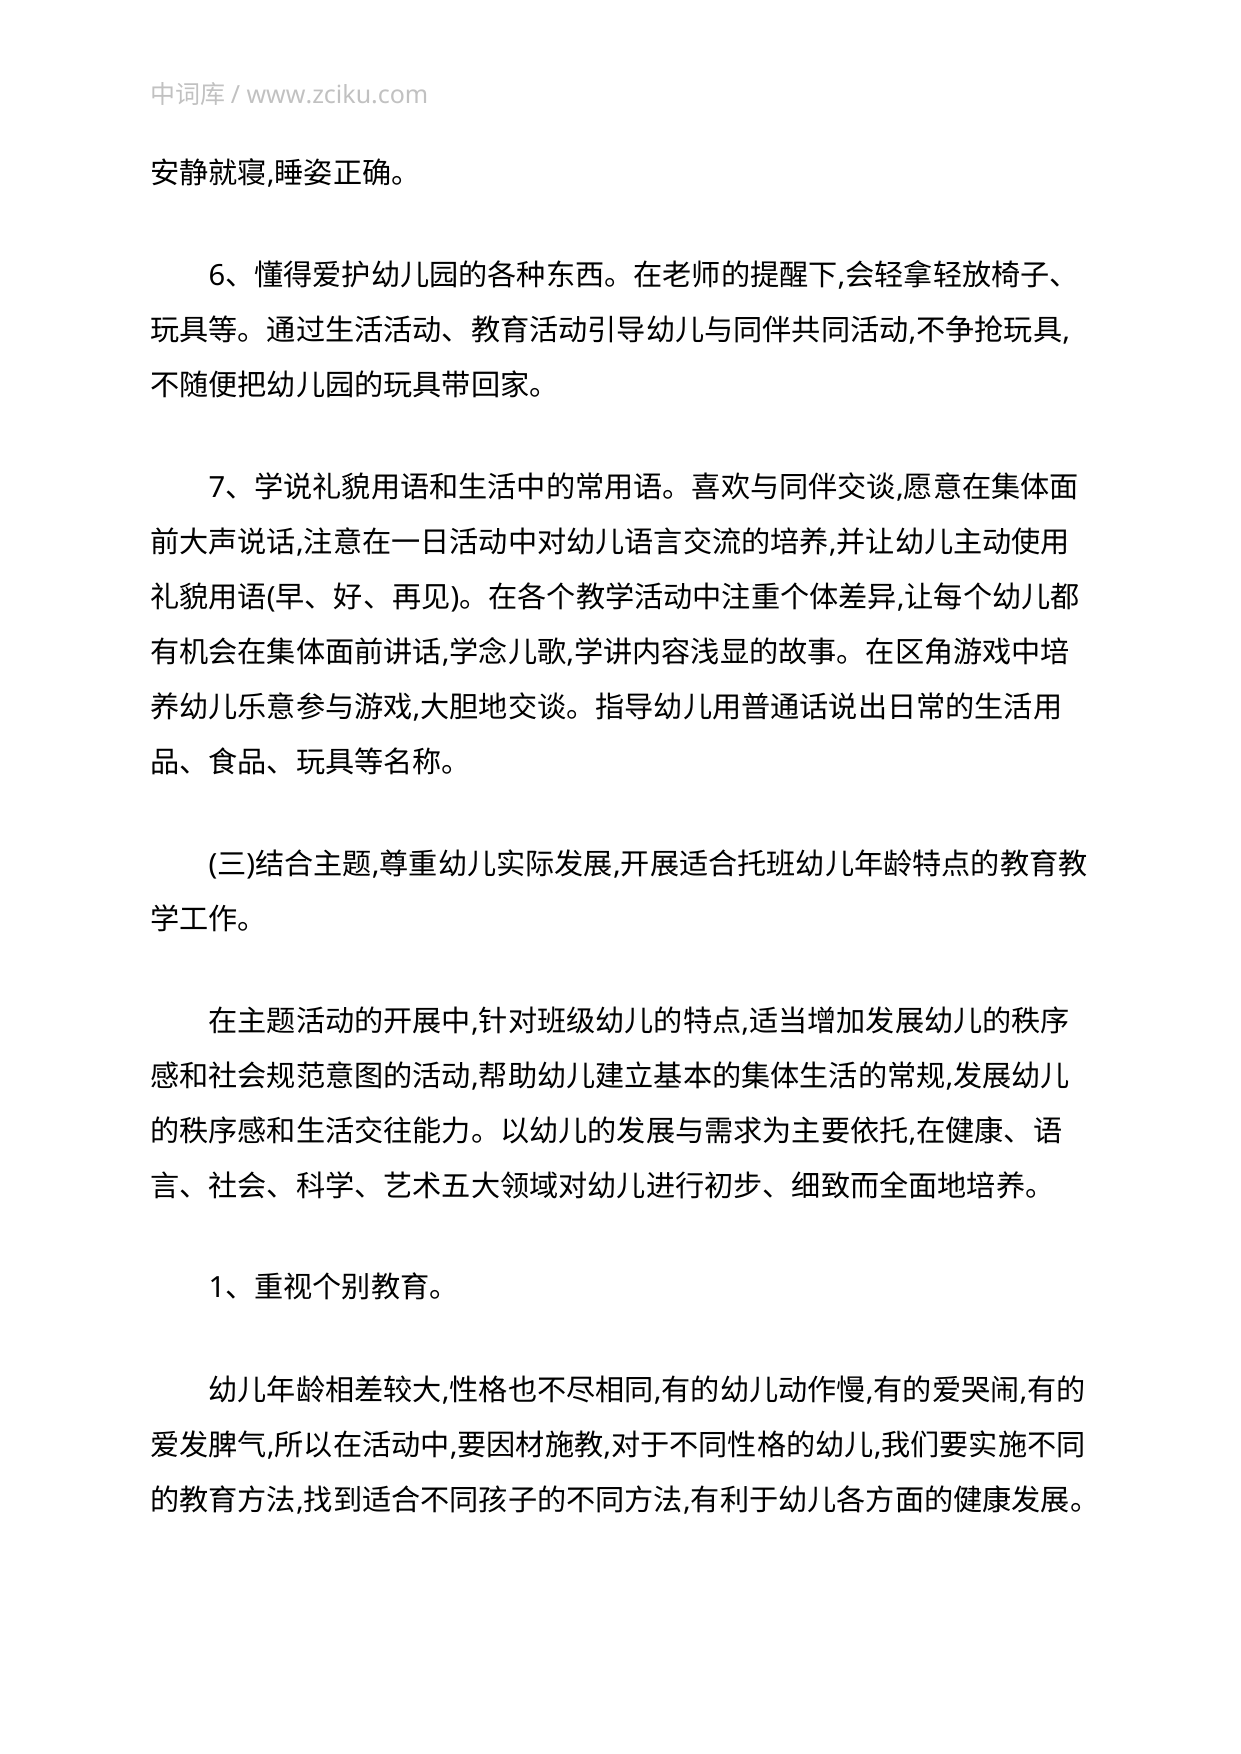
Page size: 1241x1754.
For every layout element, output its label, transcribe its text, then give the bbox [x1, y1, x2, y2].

text 7、学说礼貌用语和生活中的常用语。喜欢与同伴交谈,愿意在集体面前大声说话,注意在一日活动中对幼儿语言交流的培养,并让幼儿主动使用礼貌用语(早、好、再见)。在各个教学活动中注重个体差异,让每个幼儿都有机会在集体面前讲话,学念儿歌,学讲内容浅显的故事。在区角游戏中培养幼儿乐意参与游戏,大胆地交谈。指导幼儿用普通话说出日常的生活用品、食品、玩具等名称。 [150, 464, 1090, 781]
text 在主题活动的开展中,针对班级幼儿的特点,适当增加发展幼儿的秩序感和社会规范意图的活动,帮助幼儿建立基本的集体生活的常规,发展幼儿的秩序感和生活交往能力。以幼儿的发展与需求为主要依托,在健康、语言、社会、科学、艺术五大领域对幼儿进行初步、细致而全面地培养。 [150, 997, 1090, 1204]
text 6、懂得爱护幼儿园的各种东西。在老师的提醒下,会轻拿轻放椅子、玩具等。通过生活活动、教育活动引导幼儿与同伴共同活动,不争抢玩具,不随便把幼儿园的玩具带回家。 [150, 252, 1090, 404]
text 1、重视个别教育。 [150, 1264, 1090, 1306]
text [150, 150, 1090, 192]
text 幼儿年龄相差较大,性格也不尽相同,有的幼儿动作慢,有的爱哭闹,有的爱发脾气,所以在活动中,要因材施教,对于不同性格的幼儿,我们要实施不同的教育方法,找到适合不同孩子的不同方法,有利于幼儿各方面的健康发展。 [150, 1366, 1090, 1518]
text (三)结合主题,尊重幼儿实际发展,开展适合托班幼儿年龄特点的教育教学工作。 [150, 841, 1090, 938]
